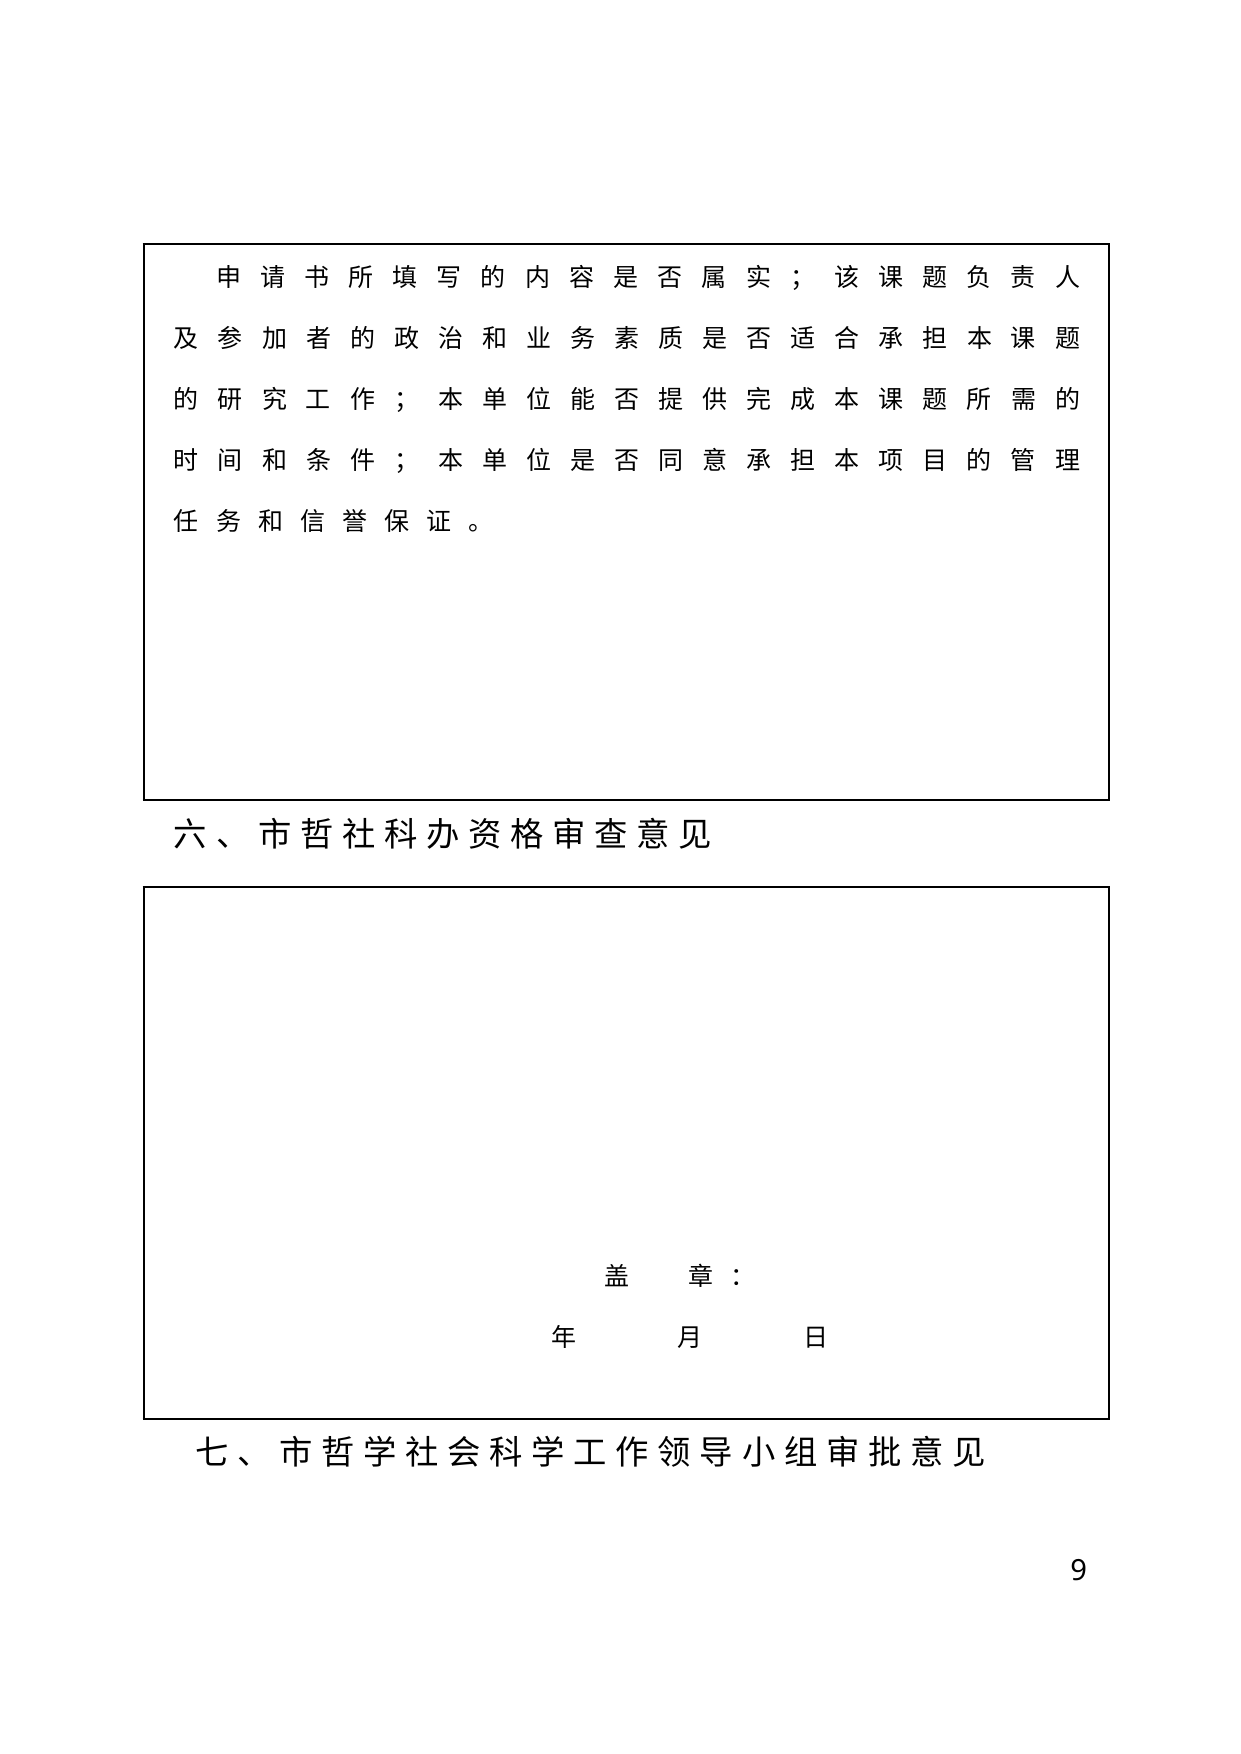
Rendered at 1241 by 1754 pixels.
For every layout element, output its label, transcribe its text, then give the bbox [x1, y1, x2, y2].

table_header 盖 章： 年 月 日 [145, 888, 1108, 1418]
table_header 申请书所填写的内容是否属实；该课题负责人及参加者的政治和业务素质是否适合承担本课题的研究工作；本单位能否提供完成本课题所需的时间和条件；本单位是否同意承担本项目的管理任务和信誉保证。 单位负责人签名（章）： 单位盖章 年 月 日 [145, 245, 1108, 799]
text 七、市哲学社会科学工作领导小组审批意见 [184, 1420, 1078, 1481]
text 六、市哲社科办资格审查意见 [174, 801, 1078, 862]
